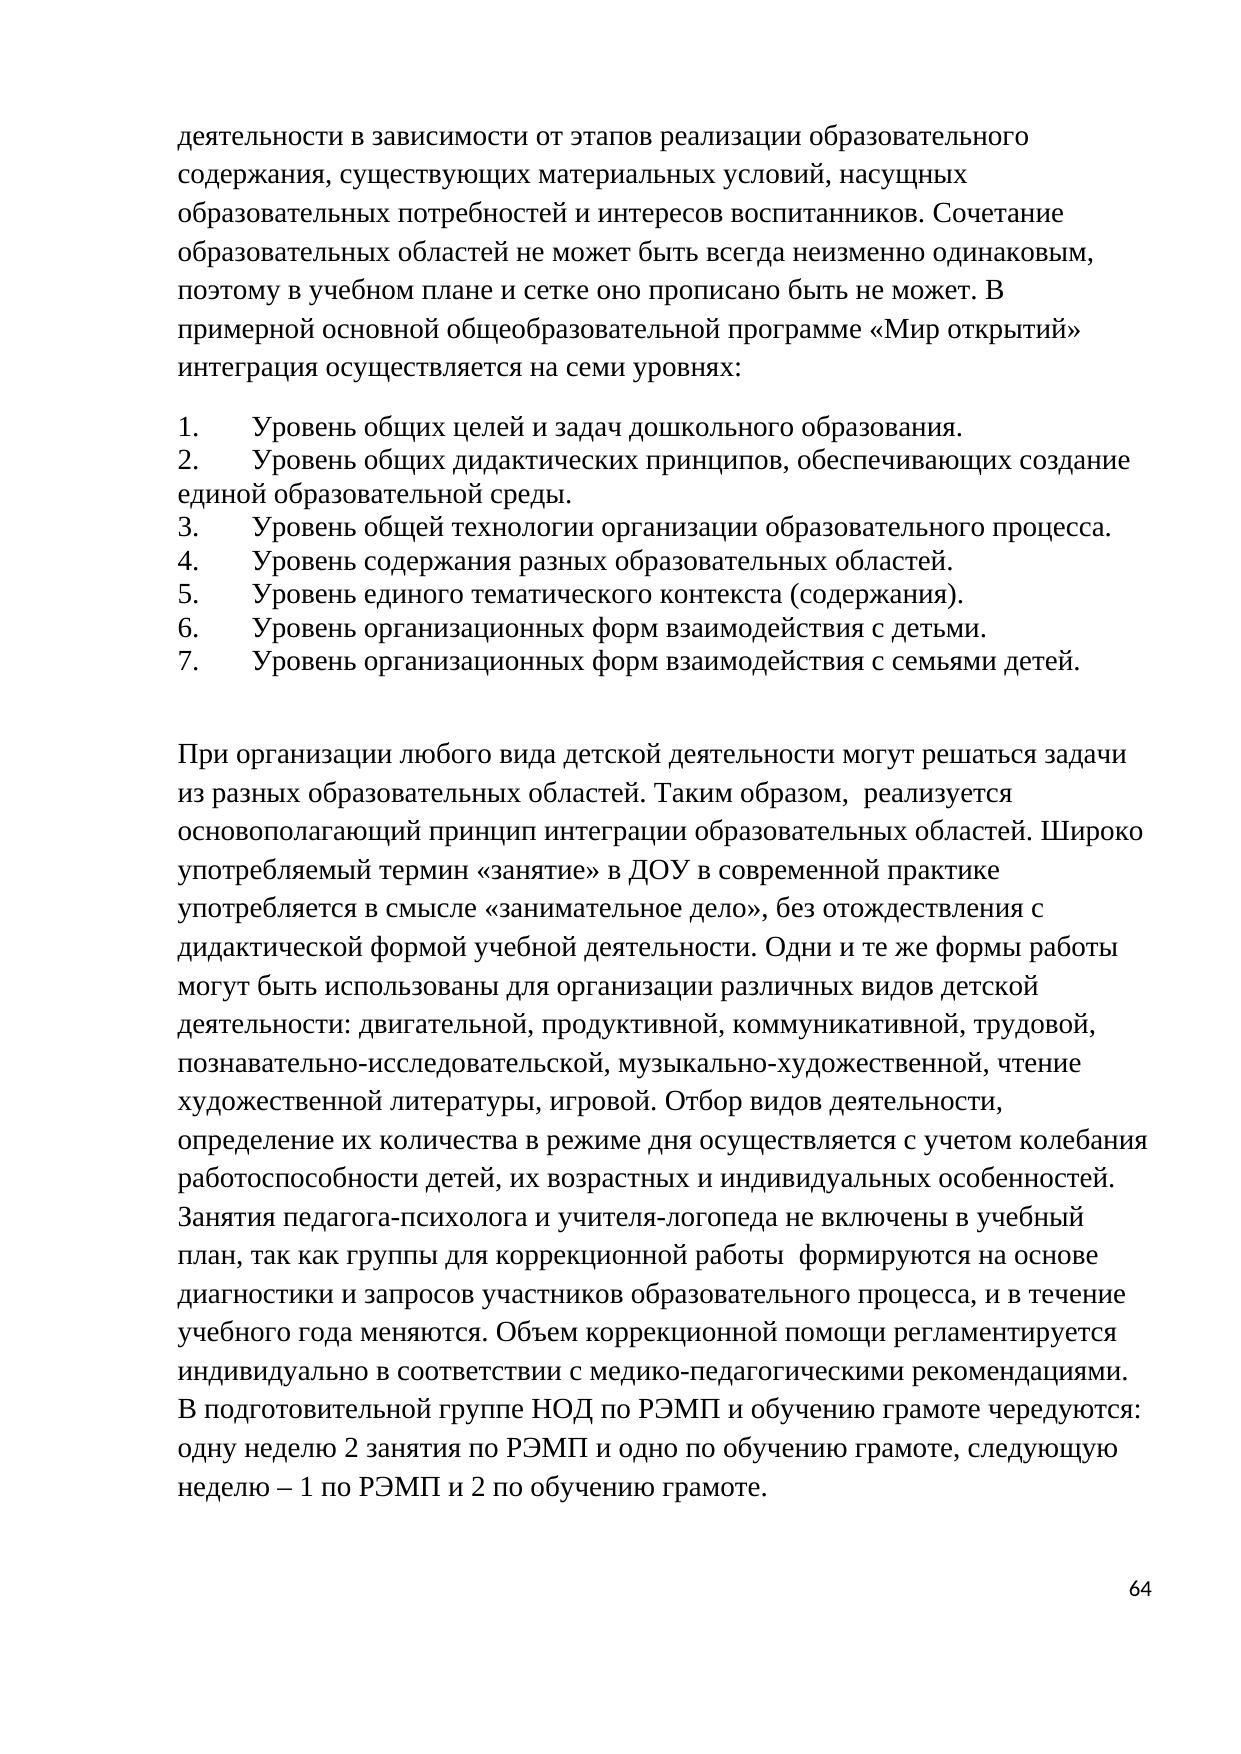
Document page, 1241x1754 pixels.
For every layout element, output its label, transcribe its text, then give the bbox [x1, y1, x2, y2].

list Уровень организационных форм взаимодействия с детьми. [177, 610, 1152, 643]
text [177, 118, 1144, 383]
list Уровень общей технологии организации образовательного процесса. [177, 509, 1152, 543]
text При организации любого вида детской деятельности могут решаться задачи из разных образовательных областей. Таким образом, реализуется основополагающий принцип интеграции образовательных областей. Широко употребляемый термин «занятие» в ДОУ в современной практике употребляется в смысле «занимательное дело», без отождествления с дидактической формой учебной деятельности. Одни и те же формы работы могут быть использованы для организации различных видов детской деятельности: двигательной, продуктивной, коммуникативной, трудовой, познавательно-исследовательской, музыкально-художественной, чтение художественной литературы, игровой. Отбор видов деятельности, определение их количества в режиме дня осуществляется с учетом колебания работоспособности детей, их возрастных и индивидуальных особенностей. Занятия педагога-психолога и учителя-логопеда не включены в учебный план, так как группы для коррекционной работы формируются на основе диагностики и запросов участников образовательного процесса, и в течение учебного года меняются. Объем коррекционной помощи регламентируется индивидуально в соответствии с медико-педагогическими рекомендациями. В подготовительной группе НОД по РЭМП и обучению грамоте чередуются: одну неделю 2 занятия по РЭМП и одно по обучению грамоте, следующую неделю – 1 по РЭМП и 2 по обучению грамоте. [177, 736, 1152, 1502]
list Уровень содержания разных образовательных областей. [177, 543, 1152, 576]
list Уровень организационных форм взаимодействия с семьями детей. [177, 643, 1152, 677]
list Уровень общих дидактических принципов, обеспечивающих создание единой образовательной среды. [177, 442, 1152, 509]
list Уровень единого тематического контекста (содержания). [177, 576, 1152, 610]
list Уровень общих целей и задач дошкольного образования. [177, 409, 1152, 442]
